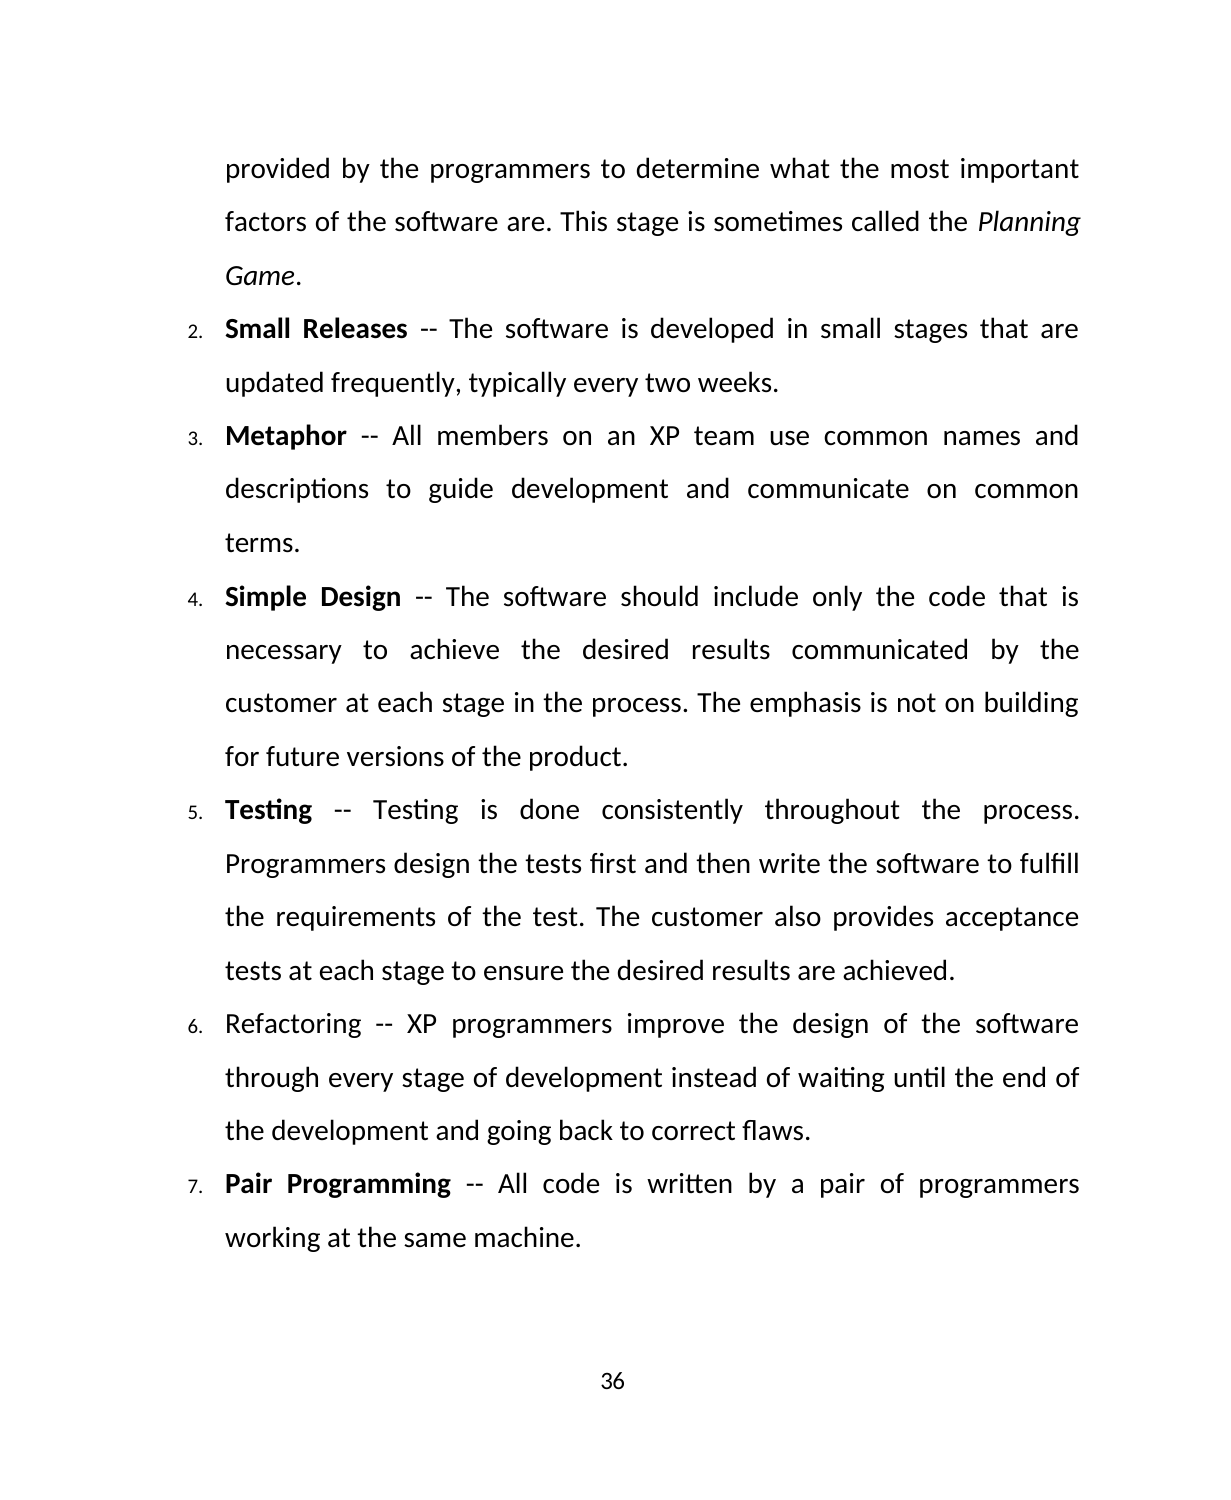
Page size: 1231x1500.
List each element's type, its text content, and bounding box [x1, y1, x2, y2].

list Simple Design -- The software should include only the code that is necessary to achieve the desired results communicated by the customer at each stage in the process. The emphasis is not on building for future versions of the product. [187, 578, 1080, 773]
list Small Releases -- The software is developed in small stages that are updated frequently, typically every two weeks. [187, 310, 1080, 399]
list Metaphor -- All members on an XP team use common names and descriptions to guide development and communicate on common terms. [187, 417, 1080, 560]
list Refactoring -- XP programmers improve the design of the software through every stage of development instead of waiting until the end of the development and going back to correct flaws. [187, 1005, 1081, 1148]
list Testing -- Testing is done consistently throughout the process. Programmers design the tests first and then write the software to fulfill the requirements of the test. The customer also provides acceptance tests at each stage to ensure the desired results are achieved. [187, 791, 1081, 987]
list Pair Programming -- All code is written by a pair of programmers working at the same machine. [187, 1166, 1080, 1254]
text provided by the programmers to determine what the most important factors of the software are. This stage is sometimes called the Planning Game. [225, 150, 1081, 292]
